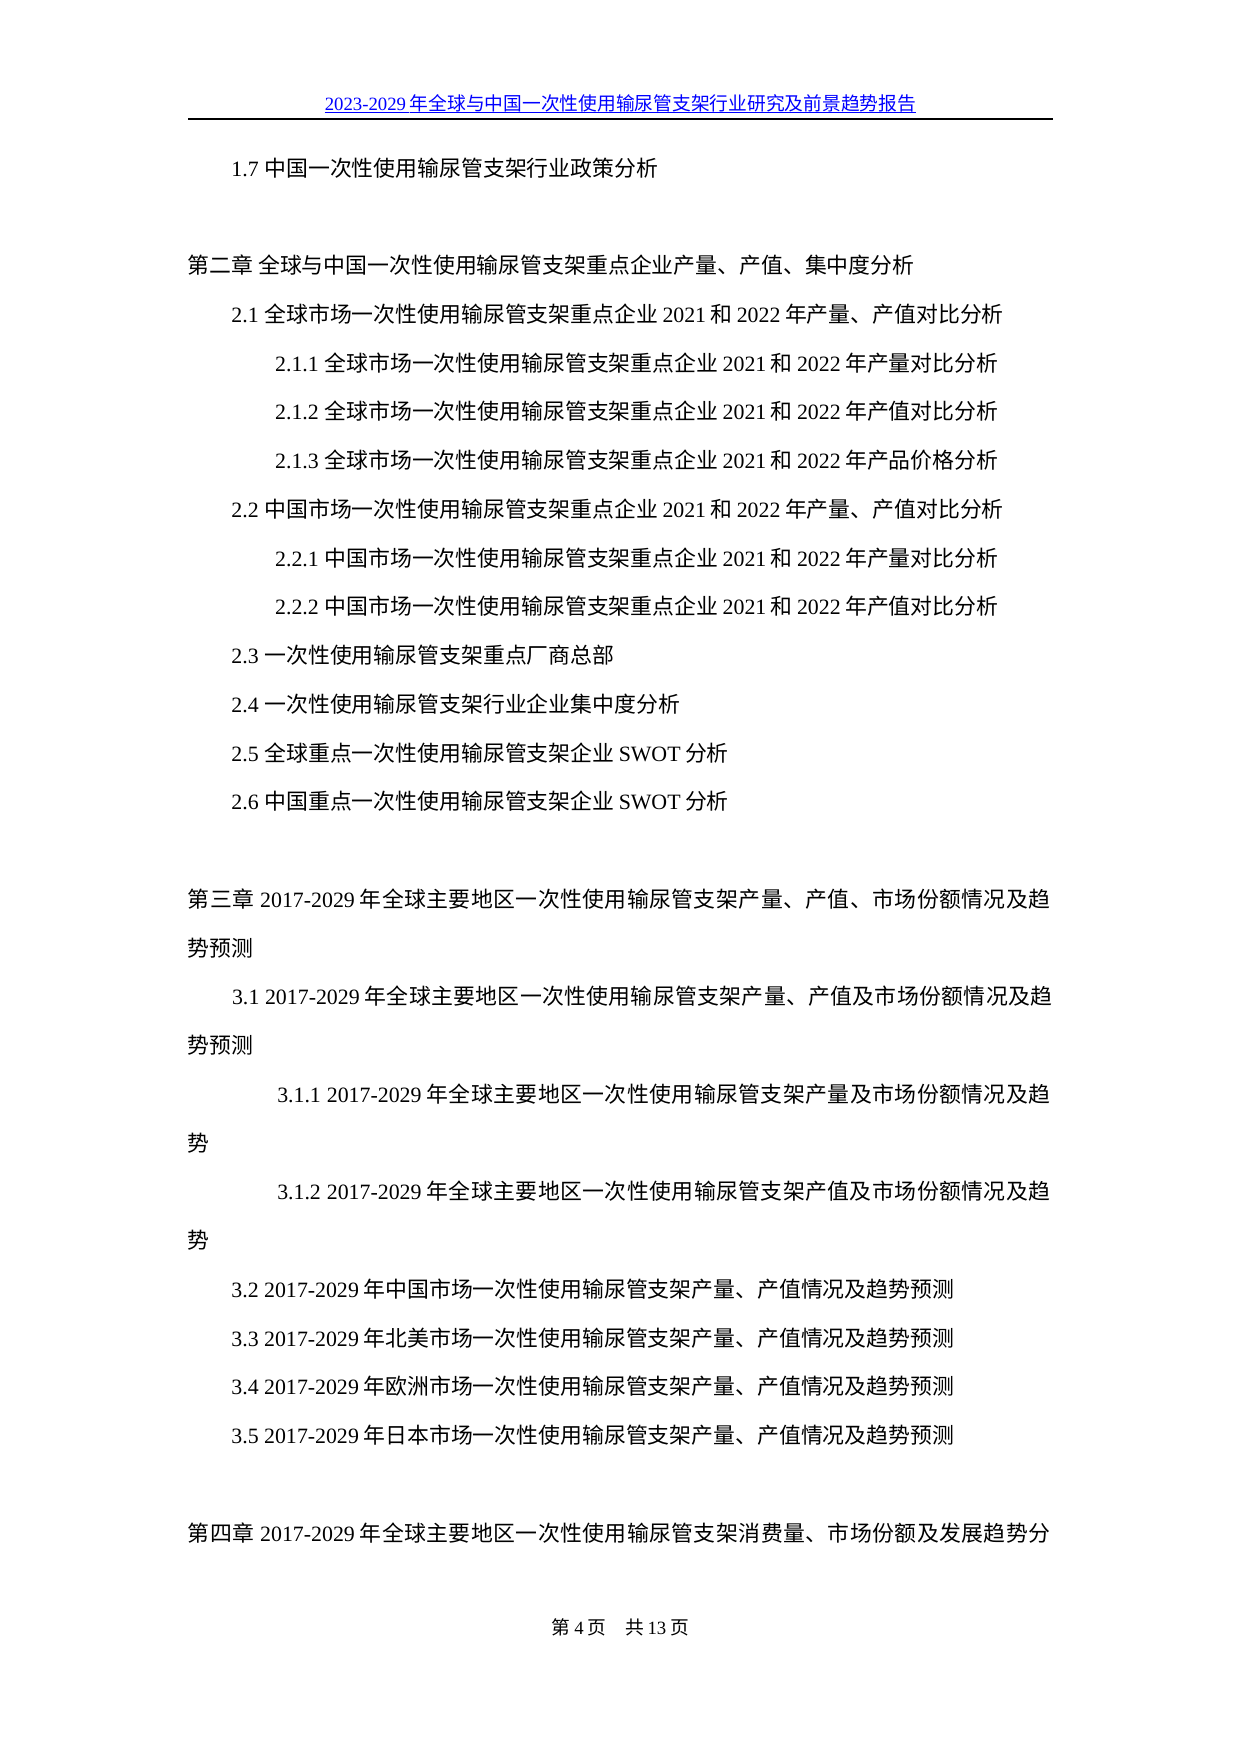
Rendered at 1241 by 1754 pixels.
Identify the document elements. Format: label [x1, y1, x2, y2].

text [187, 150, 1053, 1548]
